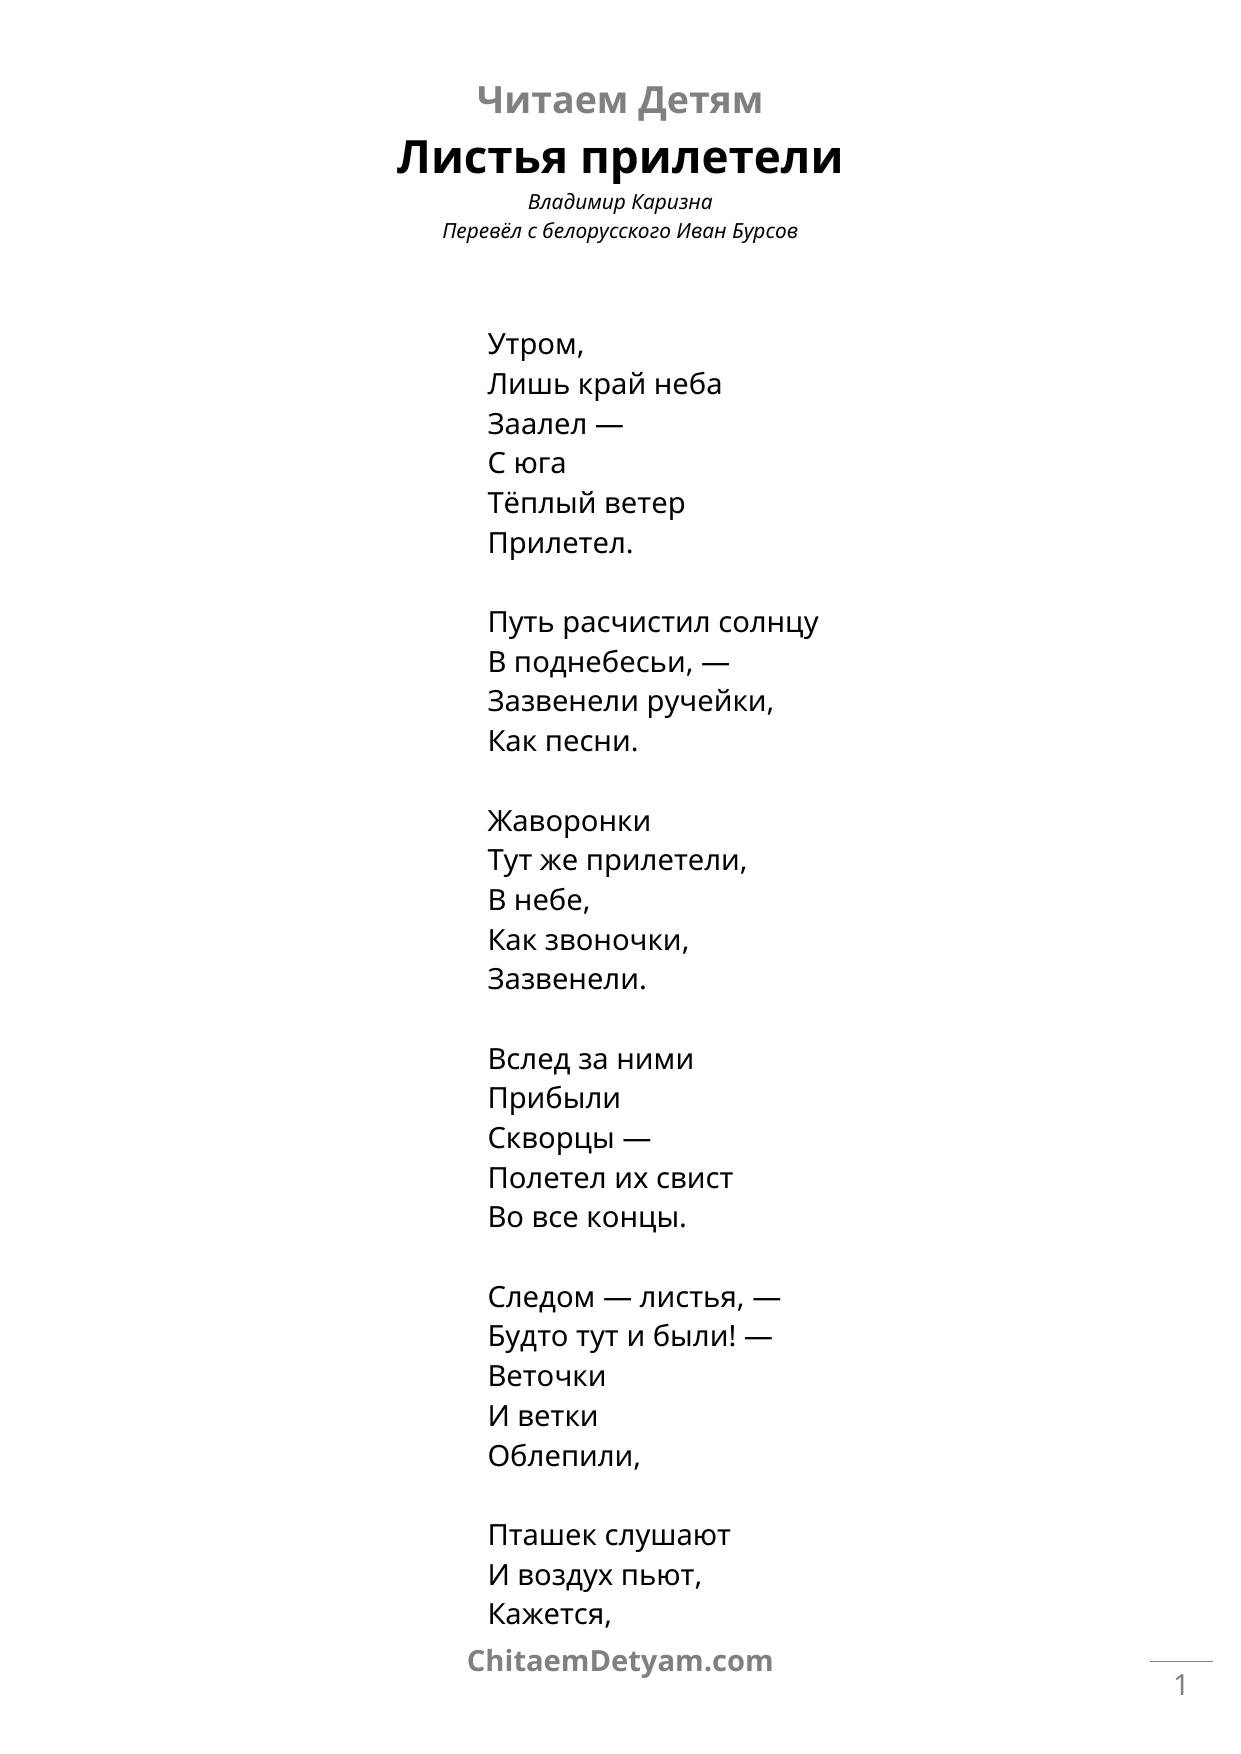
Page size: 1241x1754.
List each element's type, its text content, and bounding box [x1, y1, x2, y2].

text Полетел их свист [487, 1157, 1122, 1197]
text Веточки [487, 1355, 1122, 1395]
text Следом — листья, — [487, 1276, 1122, 1316]
text Скворцы — [487, 1117, 1122, 1157]
text С юга [487, 443, 1122, 482]
text Как звоночки, [487, 919, 1122, 958]
text Прибыли [487, 1078, 1122, 1117]
text Тут же прилетели, [487, 839, 1122, 879]
text В поднебесьи, — [487, 641, 1122, 681]
text Пташек слушают [487, 1514, 1122, 1554]
text Лишь край неба [487, 363, 1122, 403]
text Тёплый ветер [487, 482, 1122, 522]
text Во все концы. [487, 1197, 1122, 1236]
text Путь расчистил солнцу [487, 601, 1122, 641]
text И воздух пьют, [487, 1554, 1122, 1593]
text Утром, [487, 323, 1122, 363]
text Жаворонки [487, 800, 1122, 839]
text Листья прилетели Владимир Каризна Перевёл с белорусского Иван Бурсов [118, 125, 1122, 244]
text Вслед за ними [487, 1038, 1122, 1078]
text Прилетел. [487, 522, 1122, 562]
text Заалел — [487, 403, 1122, 443]
text В небе, [487, 879, 1122, 919]
text И ветки [487, 1395, 1122, 1435]
text Кажется, [487, 1593, 1122, 1633]
text Будто тут и были! — [487, 1316, 1122, 1355]
text Как песни. [487, 720, 1122, 760]
text Облепили, [487, 1435, 1122, 1474]
text Зазвенели. [487, 958, 1122, 998]
text Зазвенели ручейки, [487, 681, 1122, 720]
